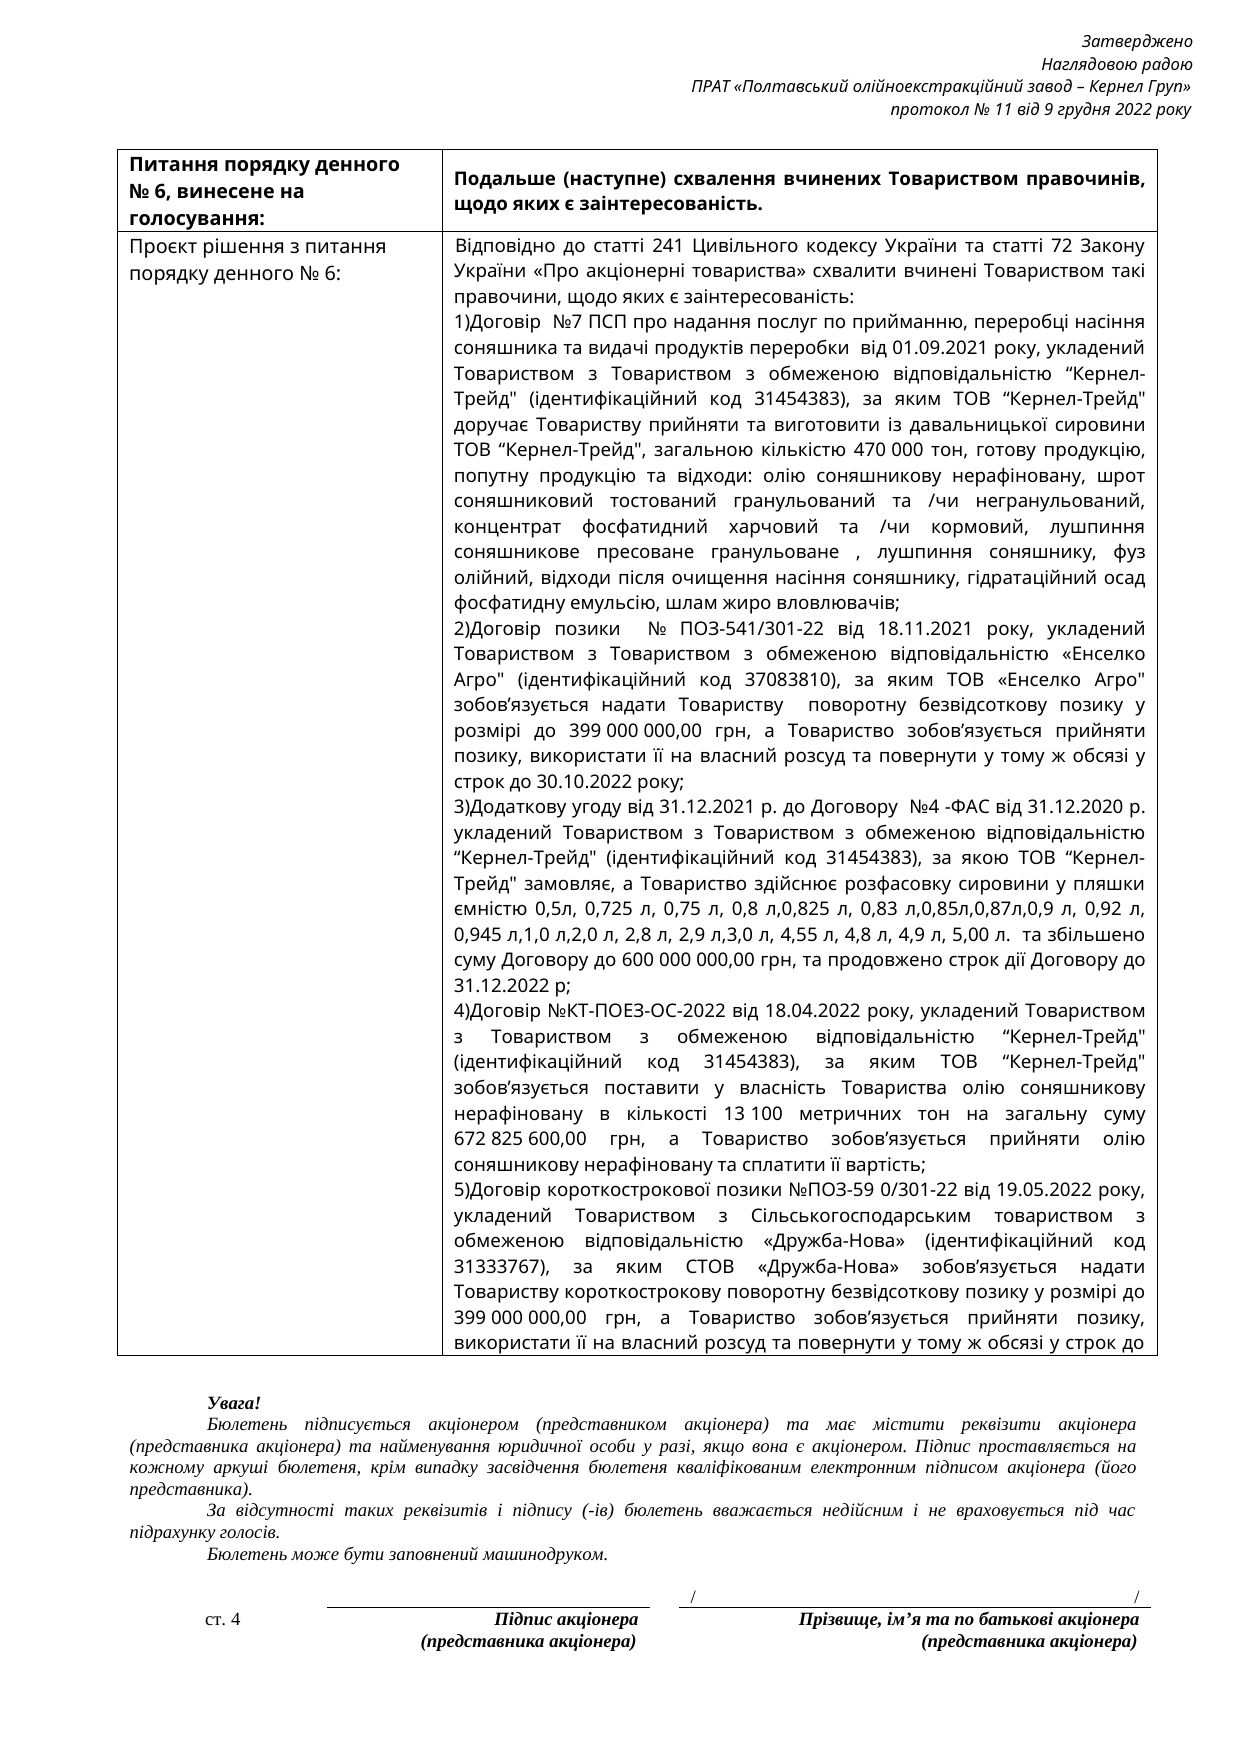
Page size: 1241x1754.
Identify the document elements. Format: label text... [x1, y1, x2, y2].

table_header Питання порядку денного № 6, винесене на голосування: [118, 150, 442, 231]
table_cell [118, 232, 442, 1355]
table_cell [443, 232, 1157, 1355]
table_header Подальше (наступне) схвалення вчинених Товариством правочинів, щодо яких є заінтересованість. [443, 150, 1157, 231]
